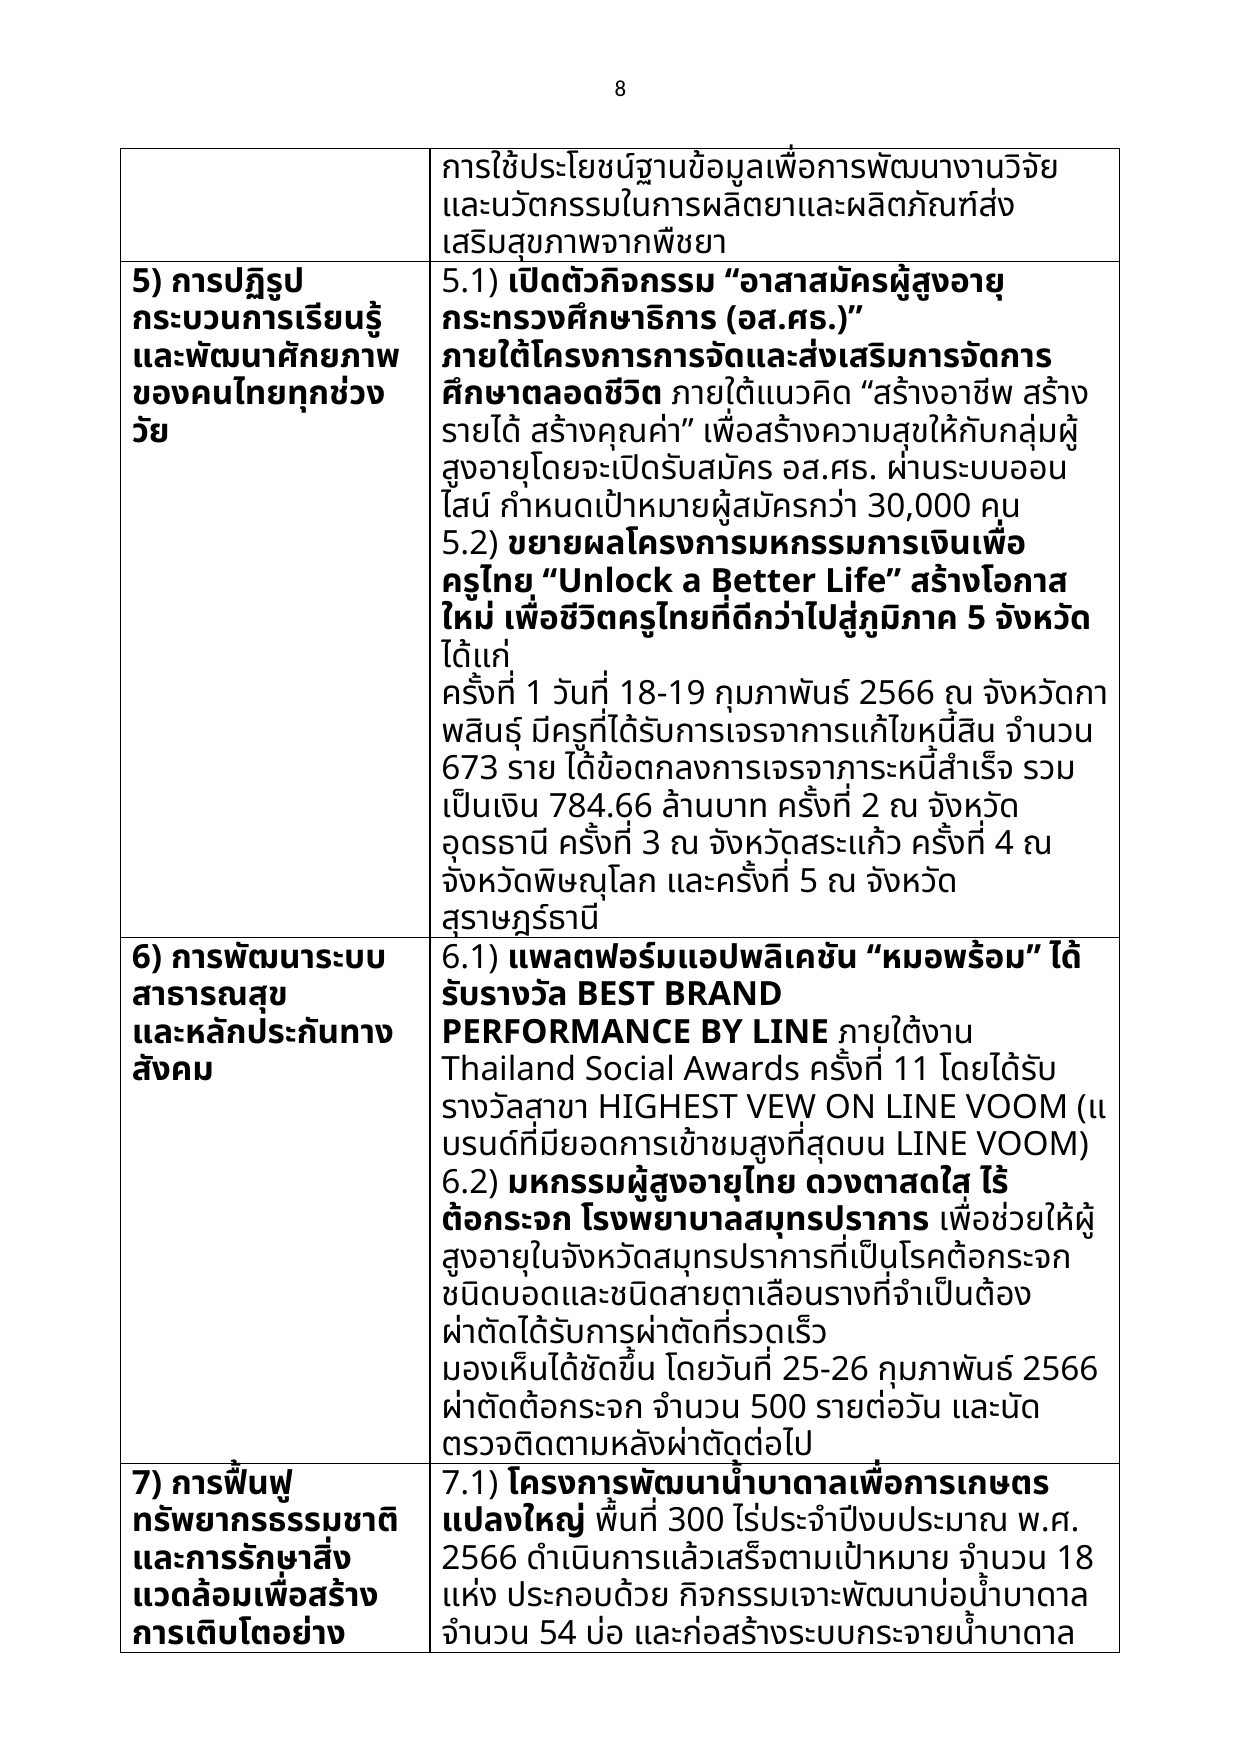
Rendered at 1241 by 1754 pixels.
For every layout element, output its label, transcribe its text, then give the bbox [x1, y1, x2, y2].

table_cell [431, 1464, 1119, 1652]
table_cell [121, 149, 429, 261]
table_cell 5.1) เปิดตัวกิจกรรม “อาสาสมัครผู้สูงอายุกระทรวงศึกษาธิการ (อส.ศธ.)” ภายใต้โครงการการจัดและส่งเสริมการจัดการศึกษาตลอดชีวิต ภายใต้แนวคิด “สร้างอาชีพ สร้างรายได้ สร้างคุณค่า” เพื่อสร้างความสุขให้กับกลุ่มผู้สูงอายุโดยจะเปิดรับสมัคร อส.ศธ. ผ่านระบบออนไสน์ กำหนดเป้าหมายผู้สมัครกว่า 30,000 คน 5.2) ขยายผลโครงการมหกรรมการเงินเพื่อครูไทย “Unlock a Better Life” สร้างโอกาสใหม่ เพื่อชีวิตครูไทยที่ดีกว่าไปสู่ภูมิภาค 5 จังหวัด ได้แก่ ครั้งที่ 1 วันที่ 18-19 กุมภาพันธ์ 2566 ณ จังหวัดกาพสินธุ์ มีครูที่ได้รับการเจรจาการแก้ไขหนี้สิน จำนวน 673 ราย ได้ข้อตกลงการเจรจาภาระหนี้สำเร็จ รวมเป็นเงิน 784.66 ล้านบาท ครั้งที่ 2 ณ จังหวัดอุดรธานี ครั้งที่ 3 ณ จังหวัดสระแก้ว ครั้งที่ 4 ณ จังหวัดพิษณุโลก และครั้งที่ 5 ณ จังหวัดสุราษฎร์ธานี [431, 262, 1119, 937]
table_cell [121, 1464, 429, 1652]
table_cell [431, 149, 1119, 261]
table_cell 5) การปฏิรูปกระบวนการเรียนรู้ และพัฒนาศักยภาพของคนไทยทุกช่วงวัย [121, 262, 429, 937]
table_cell 6) การพัฒนาระบบสาธารณสุข และหลักประกันทางสังคม [121, 938, 429, 1463]
table_cell 6.1) แพลตฟอร์มแอปพลิเคชัน “หมอพร้อม” ได้รับรางวัล BEST BRAND PERFORMANCE BY LINE ภายใต้งาน Thailand Social Awards ครั้งที่ 11 โดยได้รับรางวัลสาขา HIGHEST VEW ON LINE VOOM (แบรนด์ที่มียอดการเข้าชมสูงที่สุดบน LINE VOOM) 6.2) มหกรรมผู้สูงอายุไทย ดวงตาสดใส ไร้ต้อกระจก โรงพยาบาลสมุทรปราการ เพื่อช่วยให้ผู้สูงอายุในจังหวัดสมุทรปราการที่เป็นโรคต้อกระจกชนิดบอดและชนิดสายตาเลือนรางที่จำเป็นต้องผ่าตัดได้รับการผ่าตัดที่รวดเร็ว มองเห็นได้ชัดขึ้น โดยวันที่ 25-26 กุมภาพันธ์ 2566 ผ่าตัดต้อกระจก จำนวน 500 รายต่อวัน และนัดตรวจติดตามหลังผ่าตัดต่อไป [431, 938, 1119, 1463]
